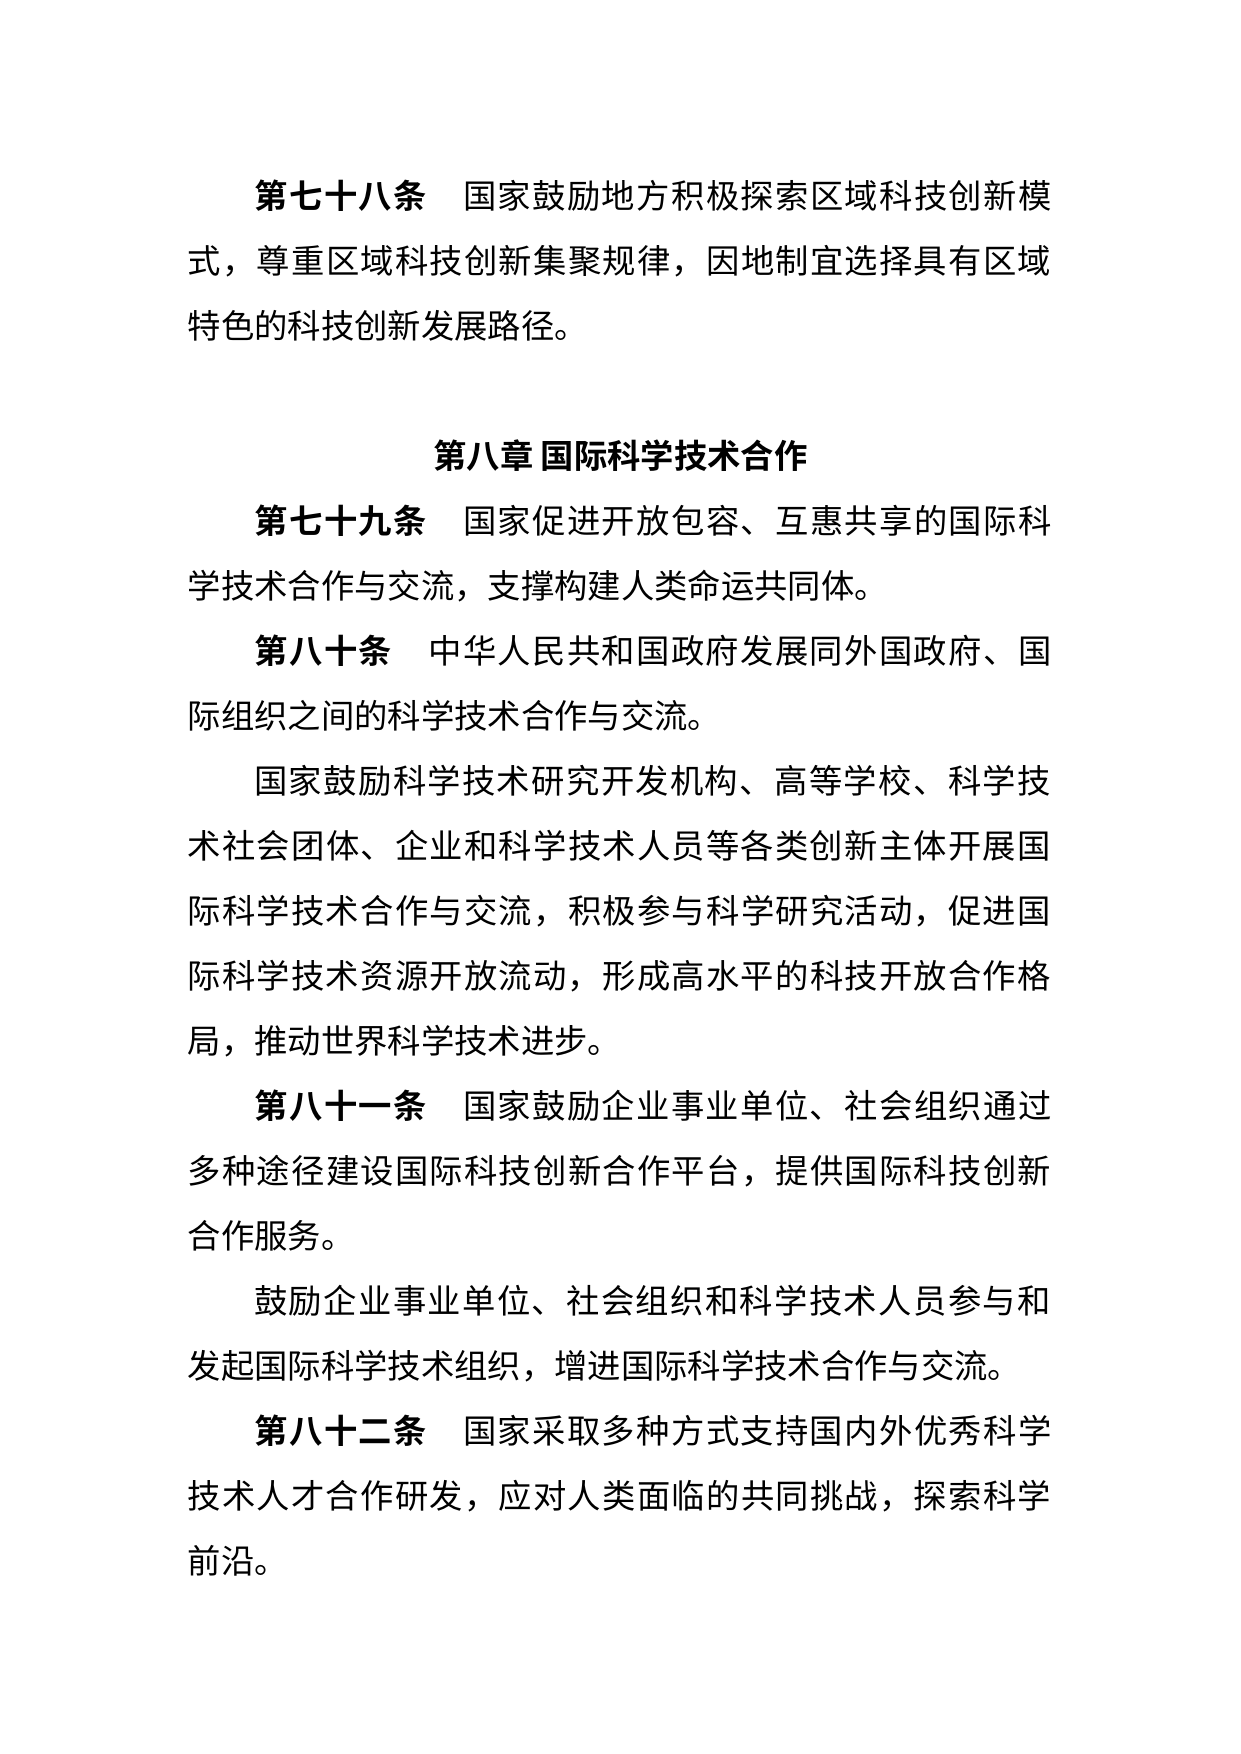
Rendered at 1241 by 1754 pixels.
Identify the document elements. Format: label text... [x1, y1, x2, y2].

text 第七十九条 国家促进开放包容、互惠共享的国际科学技术合作与交流，支撑构建人类命运共同体。 [187, 487, 1053, 617]
text 第八十二条 国家采取多种方式支持国内外优秀科学技术人才合作研发，应对人类面临的共同挑战，探索科学前沿。 [187, 1397, 1053, 1592]
text 鼓励企业事业单位、社会组织和科学技术人员参与和发起国际科学技术组织，增进国际科学技术合作与交流。 [187, 1267, 1053, 1397]
text 第七十八条 国家鼓励地方积极探索区域科技创新模式，尊重区域科技创新集聚规律，因地制宜选择具有区域特色的科技创新发展路径。 [187, 162, 1053, 357]
text 第八十一条 国家鼓励企业事业单位、社会组织通过多种途径建设国际科技创新合作平台，提供国际科技创新合作服务。 [187, 1072, 1053, 1267]
text 第八十条 中华人民共和国政府发展同外国政府、国际组织之间的科学技术合作与交流。 [187, 617, 1053, 747]
text 国家鼓励科学技术研究开发机构、高等学校、科学技术社会团体、企业和科学技术人员等各类创新主体开展国际科学技术合作与交流，积极参与科学研究活动，促进国际科学技术资源开放流动，形成高水平的科技开放合作格局，推动世界科学技术进步。 [187, 747, 1053, 1072]
text 第八章 国际科学技术合作 [187, 422, 1053, 487]
